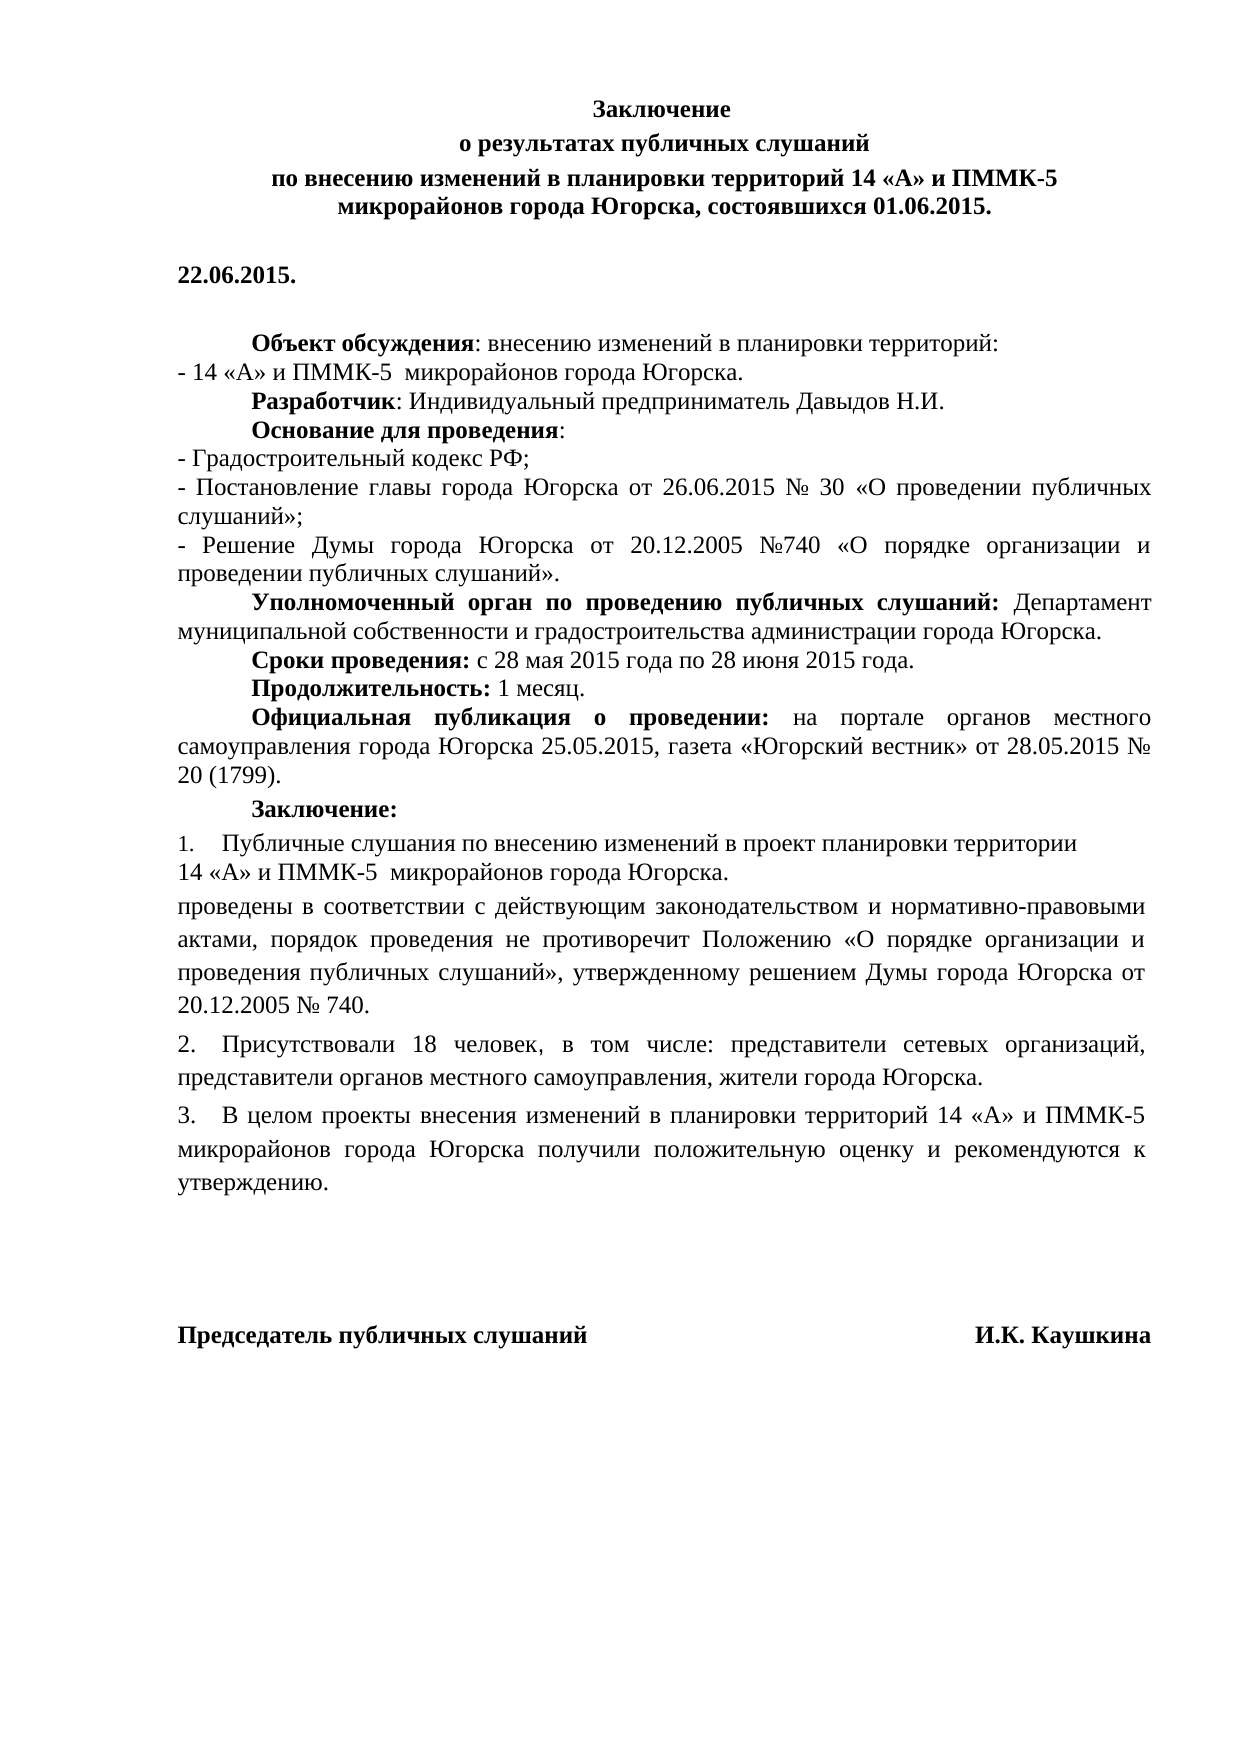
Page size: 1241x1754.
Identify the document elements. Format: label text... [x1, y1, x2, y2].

list Публичные слушания по внесению изменений в проект планировки территории [177, 828, 1152, 857]
text - Градостроительный кодекс РФ; [177, 443, 1152, 472]
text по внесению изменений в планировки территорий 14 «А» и ПММК-5 микрорайонов города Югорска, состоявшихся 01.06.2015. [183, 163, 1146, 220]
list Присутствовали 18 человек, в том числе: представители сетевых организаций, представители органов местного самоуправления, жители города Югорска. [177, 1029, 1146, 1091]
text Основание для проведения: [177, 415, 1146, 443]
text Заключение [177, 94, 1146, 123]
text Председатель публичных слушаний И.К. Каушкина [177, 1320, 1152, 1349]
text проведены в соответствии с действующим законодательством и нормативно-правовыми актами, порядок проведения не противоречит Положению «О порядке организации и проведения публичных слушаний», утвержденному решением Думы города Югорска от 20.12.2005 № 740. [177, 891, 1146, 1019]
text - Постановление главы города Югорска от 26.06.2015 № 30 «О проведении публичных слушаний»; [177, 472, 1152, 530]
text 22.06.2015. [177, 260, 1146, 289]
text - 14 «А» и ПММК-5 микрорайонов города Югорска. [177, 357, 1152, 386]
text Официальная публикация о проведении: на портале органов местного самоуправления города Югорска 25.05.2015, газета «Югорский вестник» от 28.05.2015 № 20 (1799). [177, 702, 1152, 788]
text о результатах публичных слушаний [183, 128, 1146, 157]
list В целом проекты внесения изменений в планировки территорий 14 «А» и ПММК-5 микрорайонов города Югорска получили положительную оценку и рекомендуются к утверждению. [177, 1101, 1146, 1195]
text Сроки проведения: с 28 мая 2015 года по 28 июня 2015 года. [177, 645, 1152, 673]
text Заключение: [183, 794, 1146, 823]
text 14 «А» и ПММК-5 микрорайонов города Югорска. [177, 857, 1152, 886]
text Разработчик: Индивидуальный предприниматель Давыдов Н.И. [177, 386, 1152, 415]
text - Решение Думы города Югорска от 20.12.2005 №740 «О порядке организации и проведении публичных слушаний». [177, 530, 1152, 587]
text Продолжительность: 1 месяц. [177, 673, 1146, 702]
text Объект обсуждения: внесению изменений в планировки территорий: [177, 328, 1152, 357]
text Уполномоченный орган по проведению публичных слушаний: Департамент муниципальной собственности и градостроительства администрации города Югорска. [177, 587, 1152, 645]
